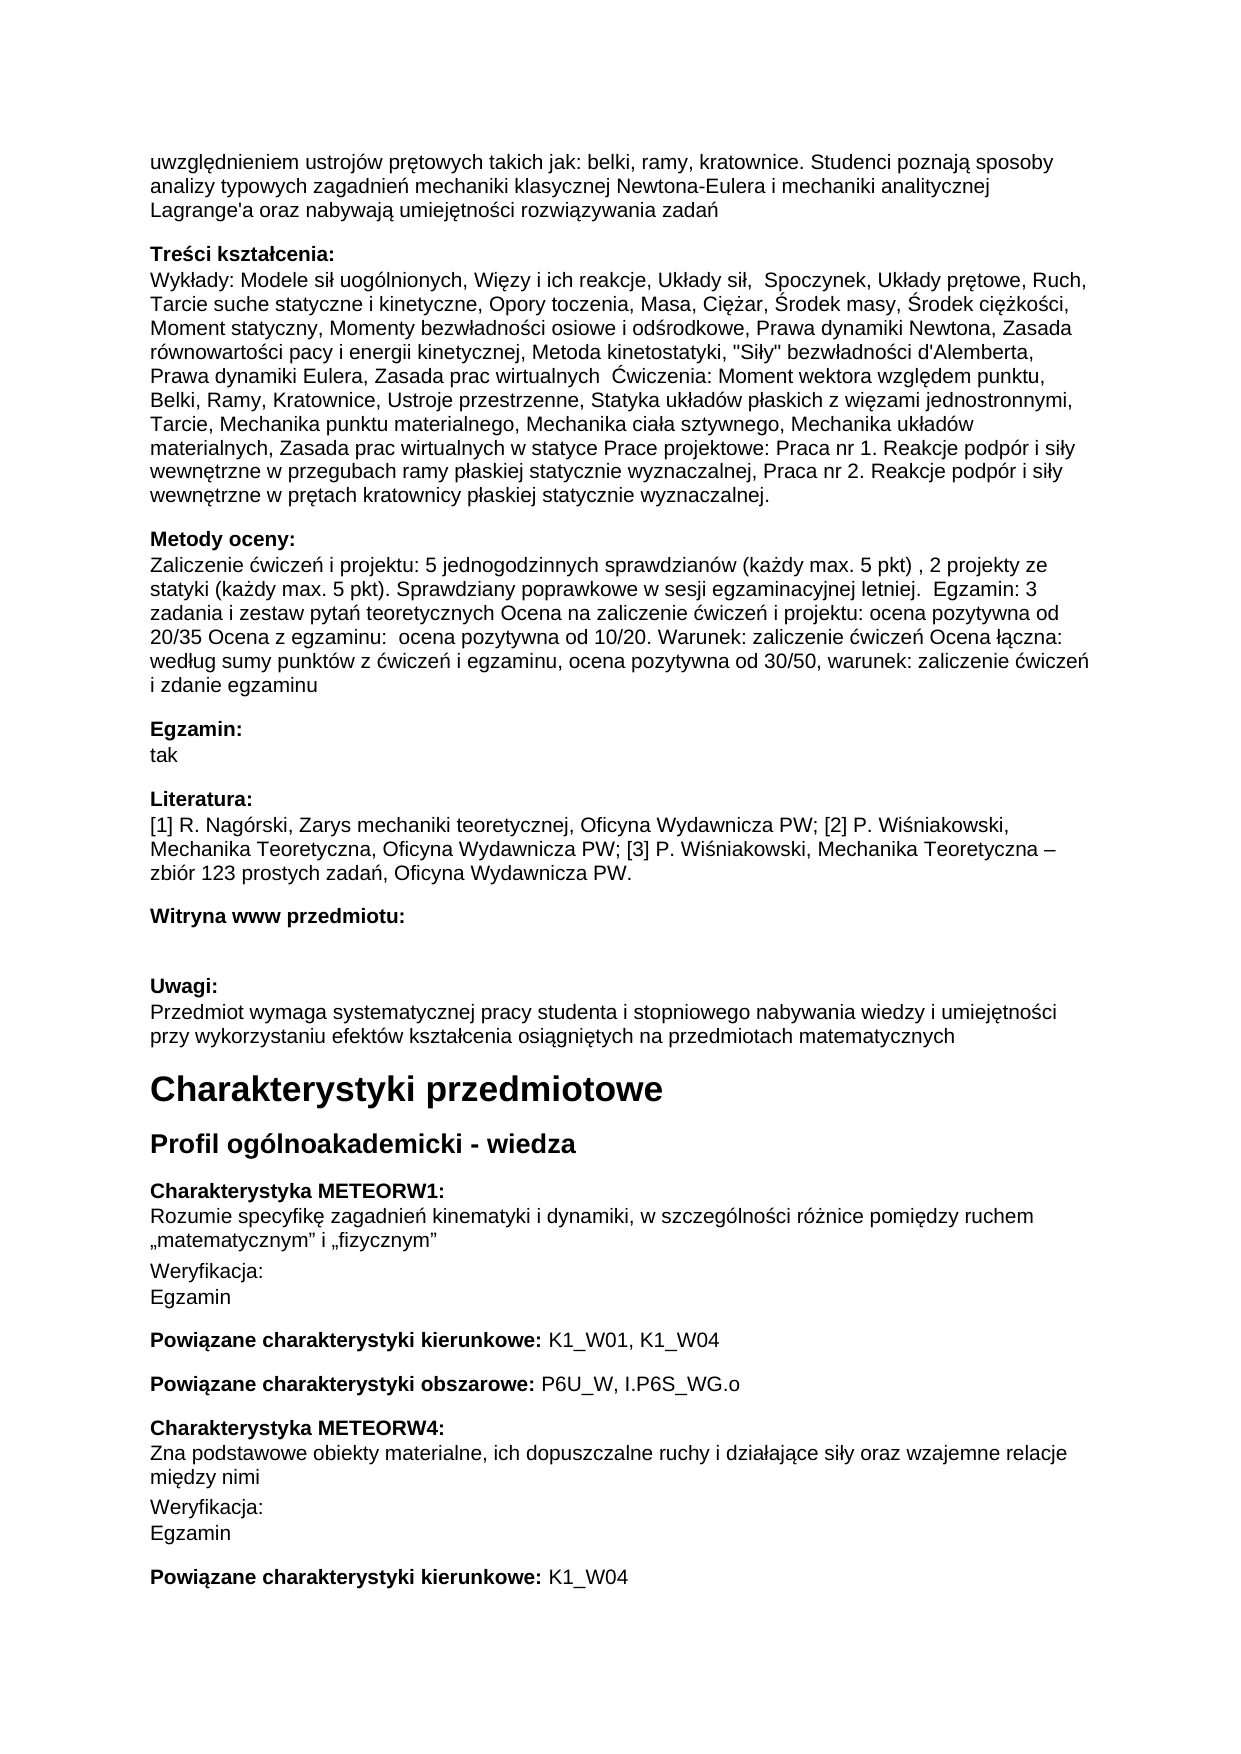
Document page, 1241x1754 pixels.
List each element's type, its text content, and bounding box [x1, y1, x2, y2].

text Wykłady: Modele sił uogólnionych, Więzy i ich reakcje, Układy sił, Spoczynek, Układy prętowe, Ruch, Tarcie suche statyczne i kinetyczne, Opory toczenia, Masa, Ciężar, Środek masy, Środek ciężkości, Moment statyczny, Momenty bezwładności osiowe i odśrodkowe, Prawa dynamiki Newtona, Zasada równowartości pacy i energii kinetycznej, Metoda kinetostatyki, "Siły" bezwładności d'Alemberta, Prawa dynamiki Eulera, Zasada prac wirtualnych Ćwiczenia: Moment wektora względem punktu, Belki, Ramy, Kratownice, Ustroje przestrzenne, Statyka układów płaskich z więzami jednostronnymi, Tarcie, Mechanika punktu materialnego, Mechanika ciała sztywnego, Mechanika układów materialnych, Zasada prac wirtualnych w statyce Prace projektowe: Praca nr 1. Reakcje podpór i siły wewnętrzne w przegubach ramy płaskiej statycznie wyznaczalnej, Praca nr 2. Reakcje podpór i siły wewnętrzne w prętach kratownicy płaskiej statycznie wyznaczalnej. [150, 268, 1090, 507]
text Powiązane charakterystyki kierunkowe: K1_W01, K1_W04 [150, 1328, 1090, 1352]
text Literatura: [150, 786, 1090, 810]
text Witryna www przedmiotu: [150, 904, 1090, 928]
text Rozumie specyfikę zagadnień kinematyki i dynamiki, w szczególności różnice pomiędzy ruchem „matematycznym” i „fizycznym” [150, 1204, 1090, 1252]
text Egzamin [150, 1521, 1090, 1545]
text Metody oceny: [150, 527, 1090, 551]
text Treści kształcenia: [150, 242, 1090, 266]
text Przedmiot wymaga systematycznej pracy studenta i stopniowego nabywania wiedzy i umiejętności przy wykorzystaniu efektów kształcenia osiągniętych na przedmiotach matematycznych [150, 1000, 1090, 1048]
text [150, 150, 1090, 222]
text Charakterystyka METEORW4: [150, 1416, 1090, 1440]
text Charakterystyka METEORW1: [150, 1179, 1090, 1203]
text Uwagi: [150, 974, 1090, 998]
text Egzamin: [150, 717, 1090, 741]
subtitle Charakterystyki przedmiotowe [150, 1068, 1090, 1108]
text Powiązane charakterystyki kierunkowe: K1_W04 [150, 1565, 1090, 1589]
text Weryfikacja: [150, 1495, 1090, 1519]
text Zaliczenie ćwiczeń i projektu: 5 jednogodzinnych sprawdzianów (każdy max. 5 pkt) , 2 projekty ze statyki (każdy max. 5 pkt). Sprawdziany poprawkowe w sesji egzaminacyjnej letniej. Egzamin: 3 zadania i zestaw pytań teoretycznych Ocena na zaliczenie ćwiczeń i projektu: ocena pozytywna od 20/35 Ocena z egzaminu: ocena pozytywna od 10/20. Warunek: zaliczenie ćwiczeń Ocena łączna: według sumy punktów z ćwiczeń i egzaminu, ocena pozytywna od 30/50, warunek: zaliczenie ćwiczeń i zdanie egzaminu [150, 553, 1090, 697]
text Weryfikacja: [150, 1258, 1090, 1282]
text Powiązane charakterystyki obszarowe: P6U_W, I.P6S_WG.o [150, 1372, 1090, 1396]
text Zna podstawowe obiekty materialne, ich dopuszczalne ruchy i działające siły oraz wzajemne relacje między nimi [150, 1441, 1090, 1489]
text Egzamin [150, 1284, 1090, 1308]
text tak [150, 743, 1090, 767]
text [1] R. Nagórski, Zarys mechaniki teoretycznej, Oficyna Wydawnicza PW; [2] P. Wiśniakowski, Mechanika Teoretyczna, Oficyna Wydawnicza PW; [3] P. Wiśniakowski, Mechanika Teoretyczna – zbiór 123 prostych zadań, Oficyna Wydawnicza PW. [150, 812, 1090, 884]
subtitle Profil ogólnoakademicki - wiedza [150, 1128, 1090, 1159]
